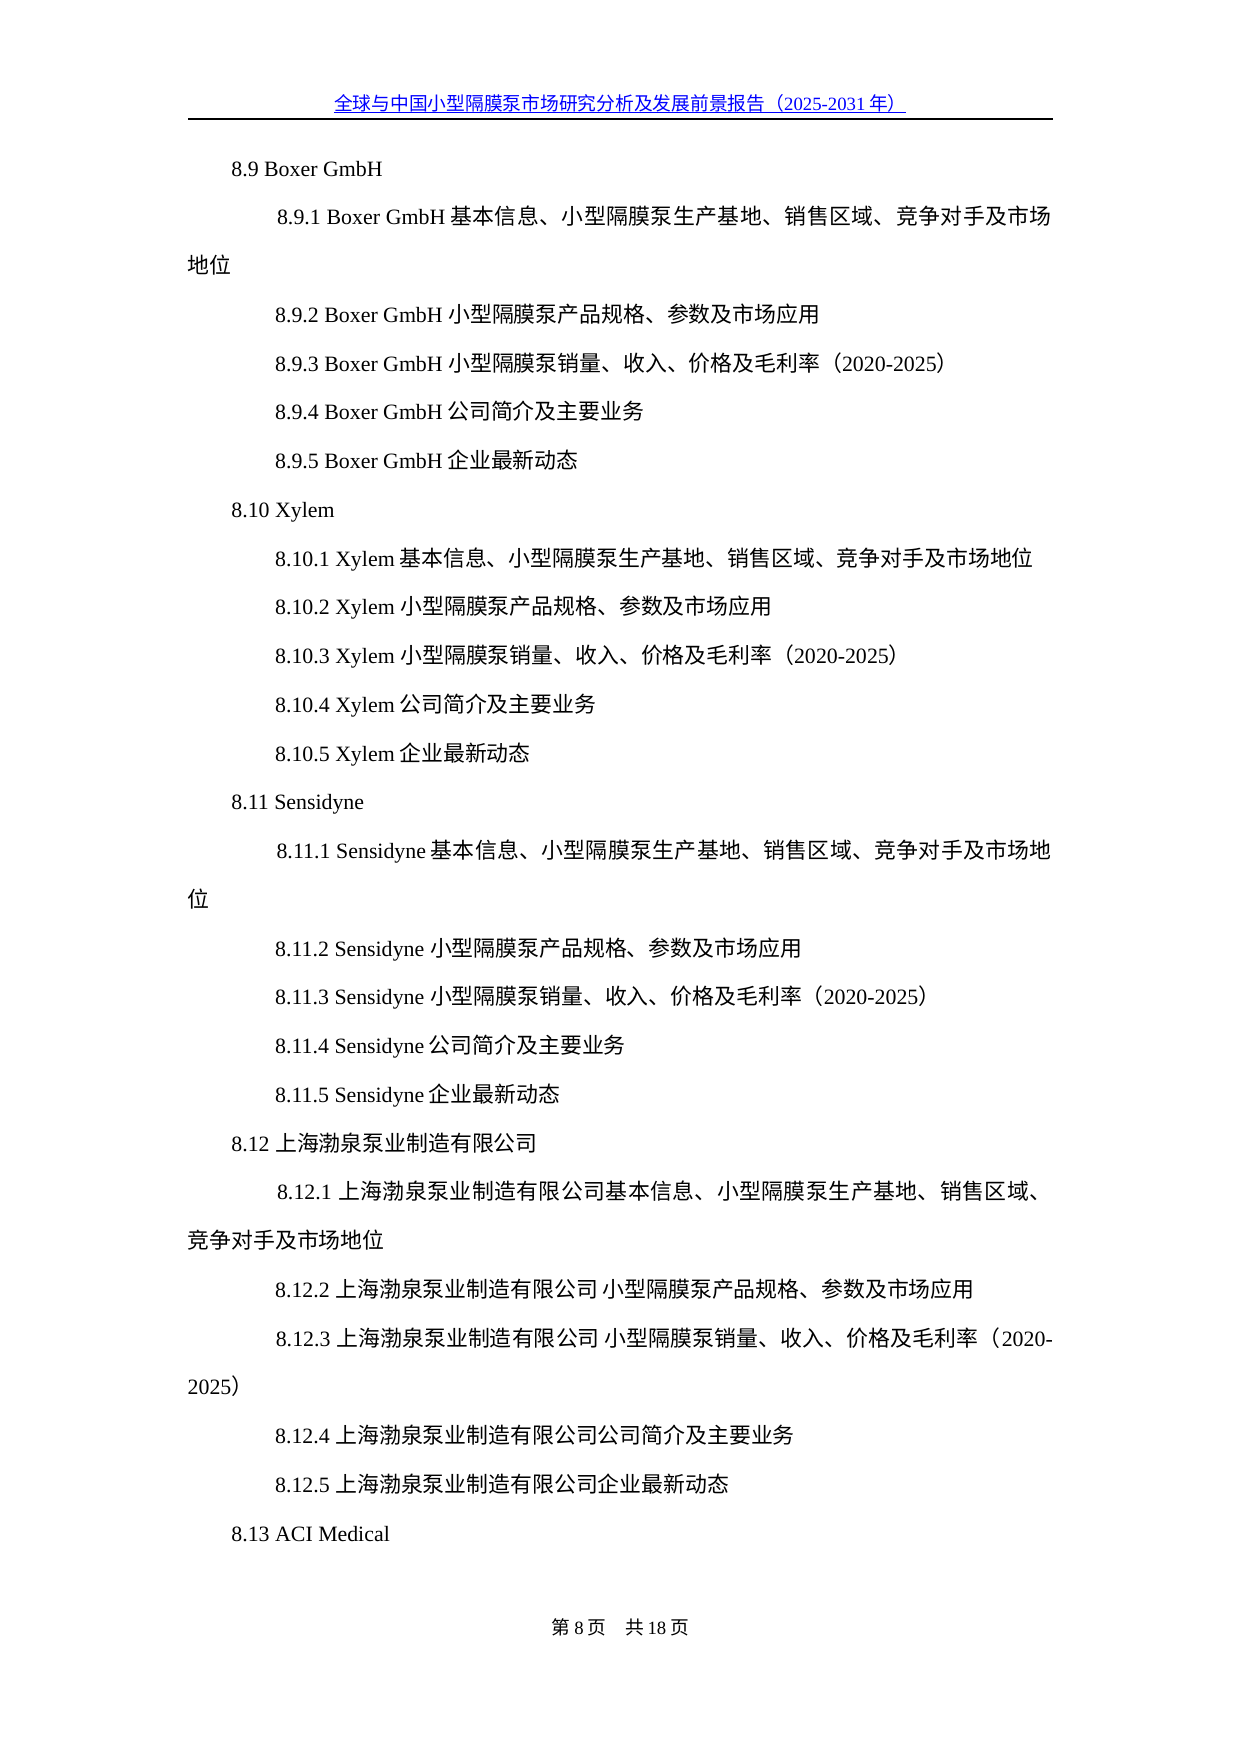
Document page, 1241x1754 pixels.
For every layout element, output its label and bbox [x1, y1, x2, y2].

text [187, 150, 1053, 1548]
